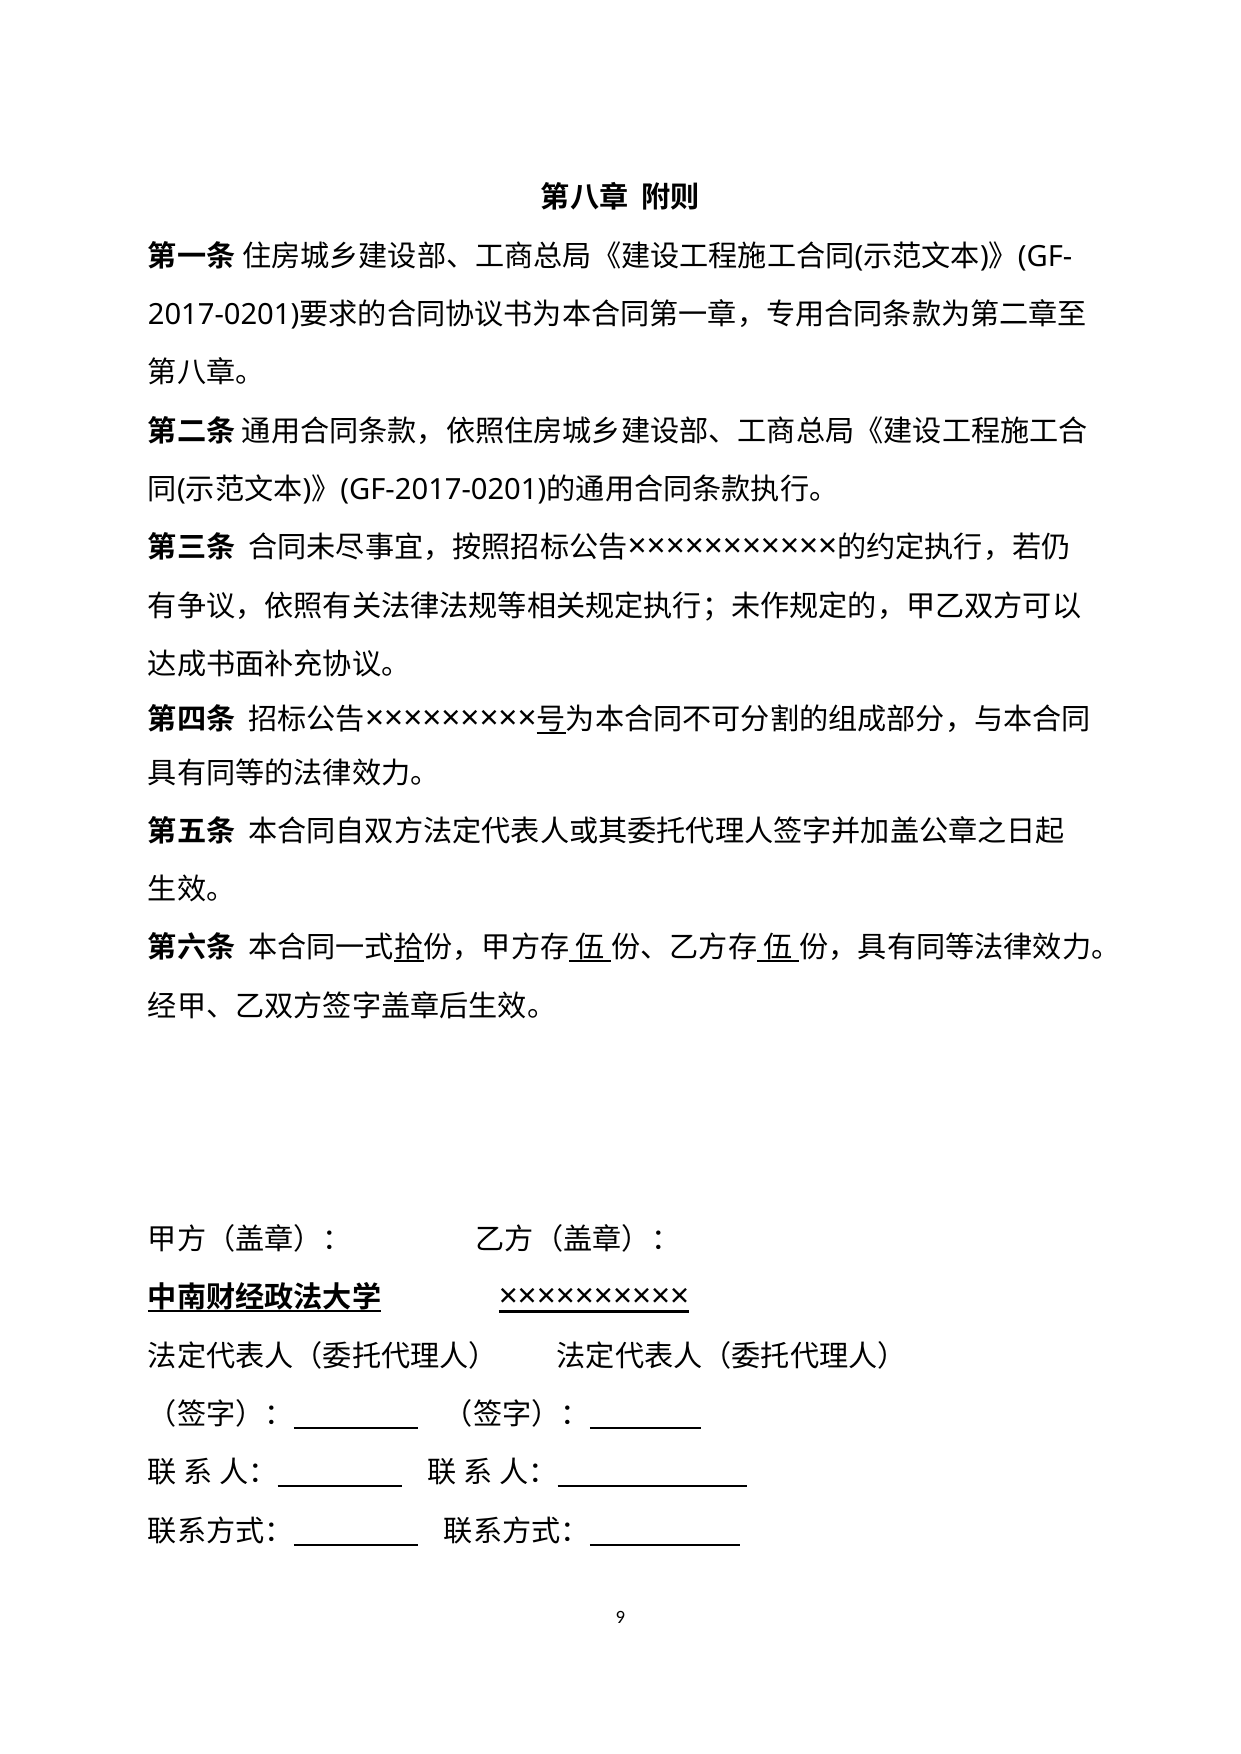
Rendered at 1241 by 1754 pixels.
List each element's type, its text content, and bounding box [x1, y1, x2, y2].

text 第三条 合同未尽事宜，按照招标公告×××××××××××的约定执行，若仍有争议，依照有关法律法规等相关规定执行；未作规定的，甲乙双方可以达成书面补充协议。 [148, 511, 1092, 686]
text 甲方（盖章）： 乙方（盖章）： [148, 1203, 1092, 1261]
text 第五条 本合同自双方法定代表人或其委托代理人签字并加盖公章之日起生效。 [148, 794, 1092, 911]
text 第四条 招标公告×××××××××号为本合同不可分割的组成部分，与本合同具有同等的法律效力。 [148, 686, 1092, 794]
text 法定代表人（委托代理人） 法定代表人（委托代理人） [148, 1319, 1092, 1378]
text 第八章 附则 [148, 161, 1092, 219]
text 第一条 住房城乡建设部、工商总局《建设工程施工合同(示范文本)》(GF-2017-0201)要求的合同协议书为本合同第一章，专用合同条款为第二章至第八章。 [148, 219, 1092, 394]
text （签字）： （签字）： [148, 1378, 1092, 1436]
text 联 系 人： 联 系 人： [148, 1436, 1092, 1494]
text 中南财经政法大学 ×××××××××× [148, 1261, 1092, 1319]
text 第六条 本合同一式拾份，甲方存 伍 份、乙方存 伍 份，具有同等法律效力。经甲、乙双方签字盖章后生效。 [148, 911, 1092, 1028]
text 联系方式： 联系方式： [148, 1494, 1092, 1553]
text 第二条 通用合同条款，依照住房城乡建设部、工商总局《建设工程施工合同(示范文本)》(GF-2017-0201)的通用合同条款执行。 [148, 394, 1092, 511]
